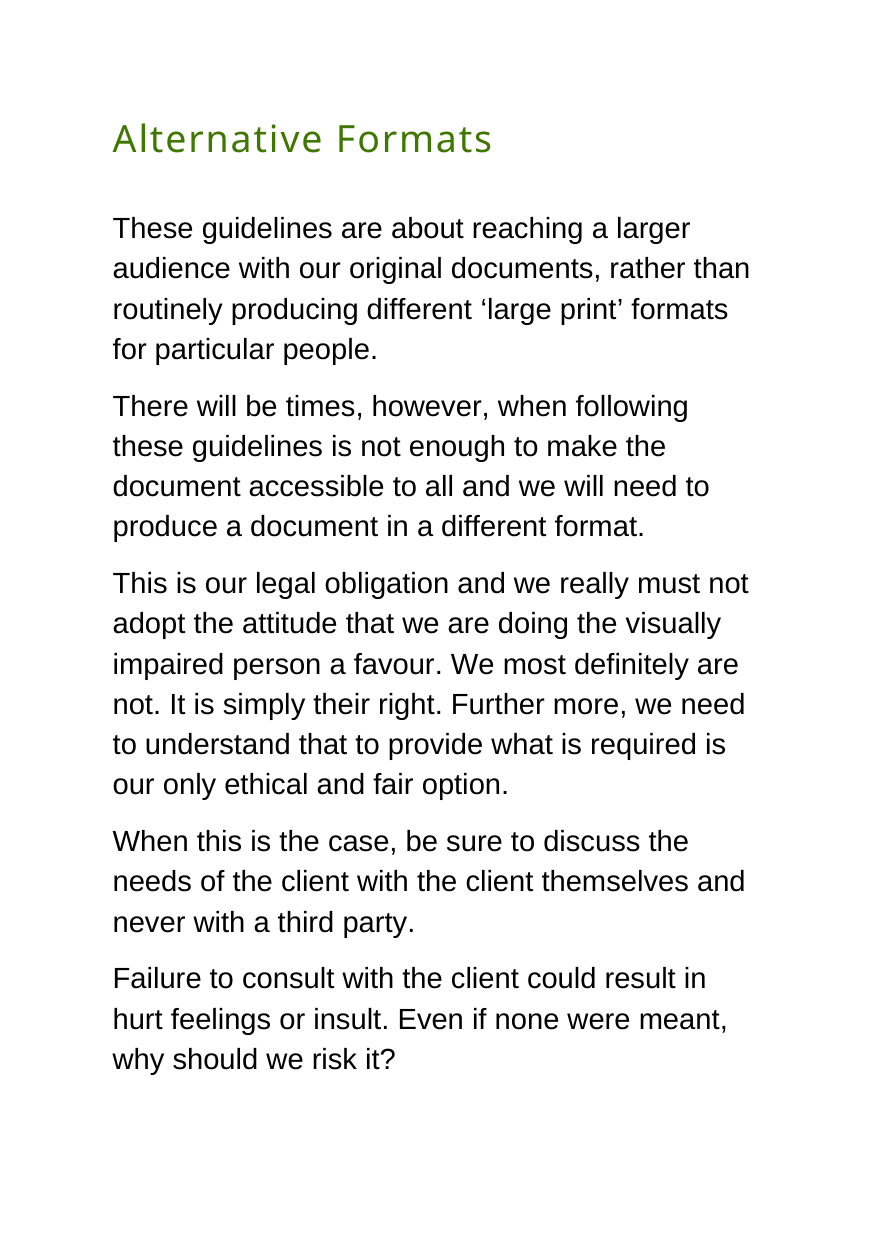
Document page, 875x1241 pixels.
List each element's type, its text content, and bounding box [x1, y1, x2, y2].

text These guidelines are about reaching a larger audience with our original documents, rather than routinely producing different ‘large print’ formats for particular people. [112, 211, 762, 365]
text There will be times, however, when following these guidelines is not enough to make the document accessible to all and we will need to produce a document in a different format. [112, 389, 762, 543]
text Failure to consult with the client could result in hurt feelings or insult. Even if none were meant, why should we risk it? [112, 961, 762, 1075]
subtitle Alternative Formats [112, 112, 762, 163]
text When this is the case, be sure to discuss the needs of the client with the client themselves and never with a third party. [112, 824, 762, 938]
text This is our legal obligation and we really must not adopt the attitude that we are doing the visually impaired person a favour. We most definitely are not. It is simply their right. Further more, we need to understand that to provide what is required is our only ethical and fair option. [112, 566, 762, 801]
